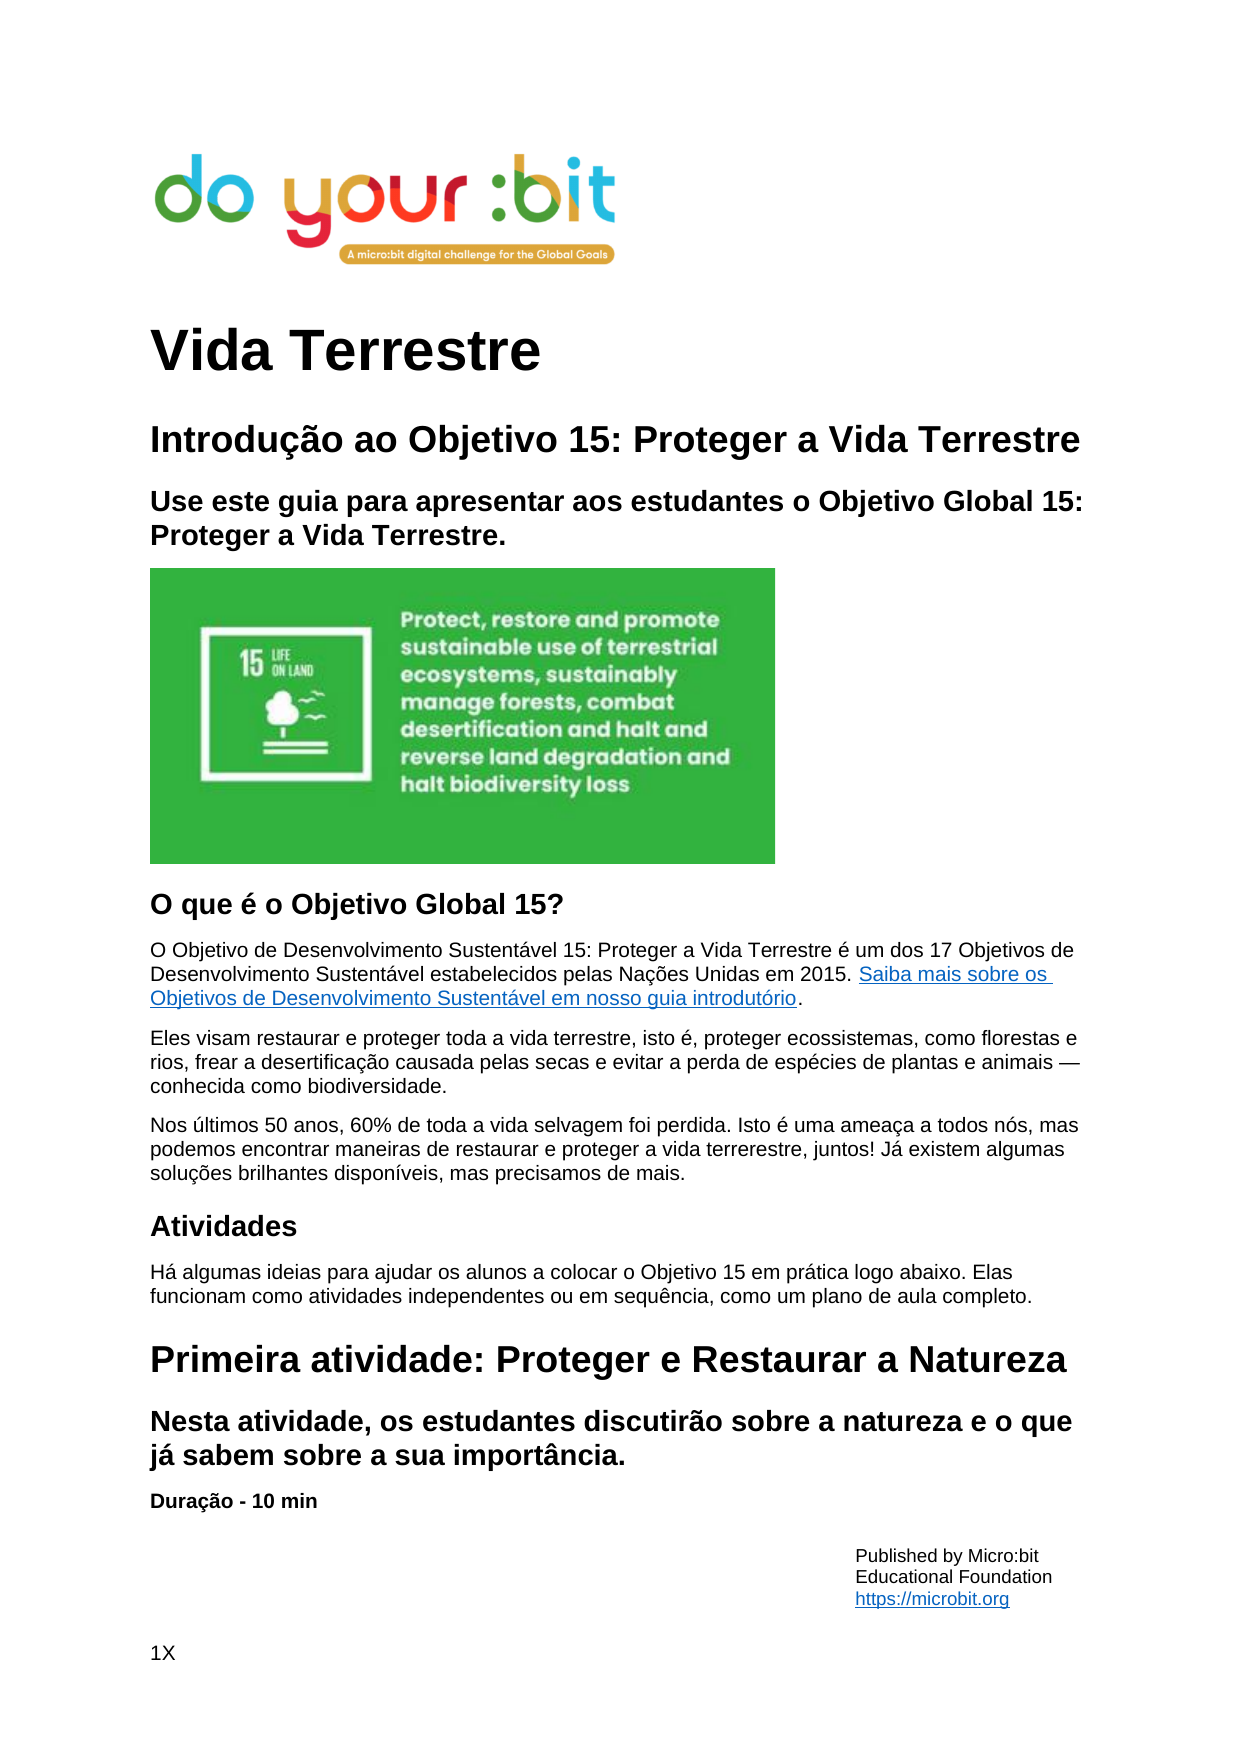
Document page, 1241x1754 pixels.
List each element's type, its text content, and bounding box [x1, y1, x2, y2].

subtitle Atividades [150, 1208, 1090, 1242]
picture [150, 568, 775, 864]
text Duração - 10 min [150, 1488, 1090, 1512]
text Eles visam restaurar e proteger toda a vida terrestre, isto é, proteger ecossistemas, como florestas e rios, frear a desertificação causada pelas secas e evitar a perda de espécies de plantas e animais — conhecida como biodiversidade. [150, 1026, 1090, 1098]
subtitle O que é o Objetivo Global 15? [150, 887, 1090, 921]
subtitle Primeira atividade: Proteger e Restaurar a Natureza [150, 1337, 1090, 1381]
text O Objetivo de Desenvolvimento Sustentável 15: Proteger a Vida Terrestre é um dos 17 Objetivos de Desenvolvimento Sustentável estabelecidos pelas Nações Unidas em 2015. Saiba mais sobre os Objetivos de Desenvolvimento Sustentável em nosso guia introdutório. [150, 938, 1090, 1010]
subtitle Use este guia para apresentar aos estudantes o Objetivo Global 15: Proteger a Vida Terrestre. [150, 484, 1090, 551]
text Há algumas ideias para ajudar os alunos a colocar o Objetivo 15 em prática logo abaixo. Elas funcionam como atividades independentes ou em sequência, como um plano de aula completo. [150, 1259, 1090, 1307]
subtitle Nesta atividade, os estudantes discutirão sobre a natureza e o que já sabem sobre a sua importância. [150, 1404, 1090, 1471]
text Nos últimos 50 anos, 60% de toda a vida selvagem foi perdida. Isto é uma ameaça a todos nós, mas podemos encontrar maneiras de restaurar e proteger a vida terrerestre, juntos! Já existem algumas soluções brilhantes disponíveis, mas precisamos de mais. [150, 1113, 1090, 1185]
title Vida Terrestre [150, 316, 1090, 383]
subtitle Introdução ao Objetivo 15: Proteger a Vida Terrestre [150, 418, 1090, 461]
picture [150, 150, 619, 269]
